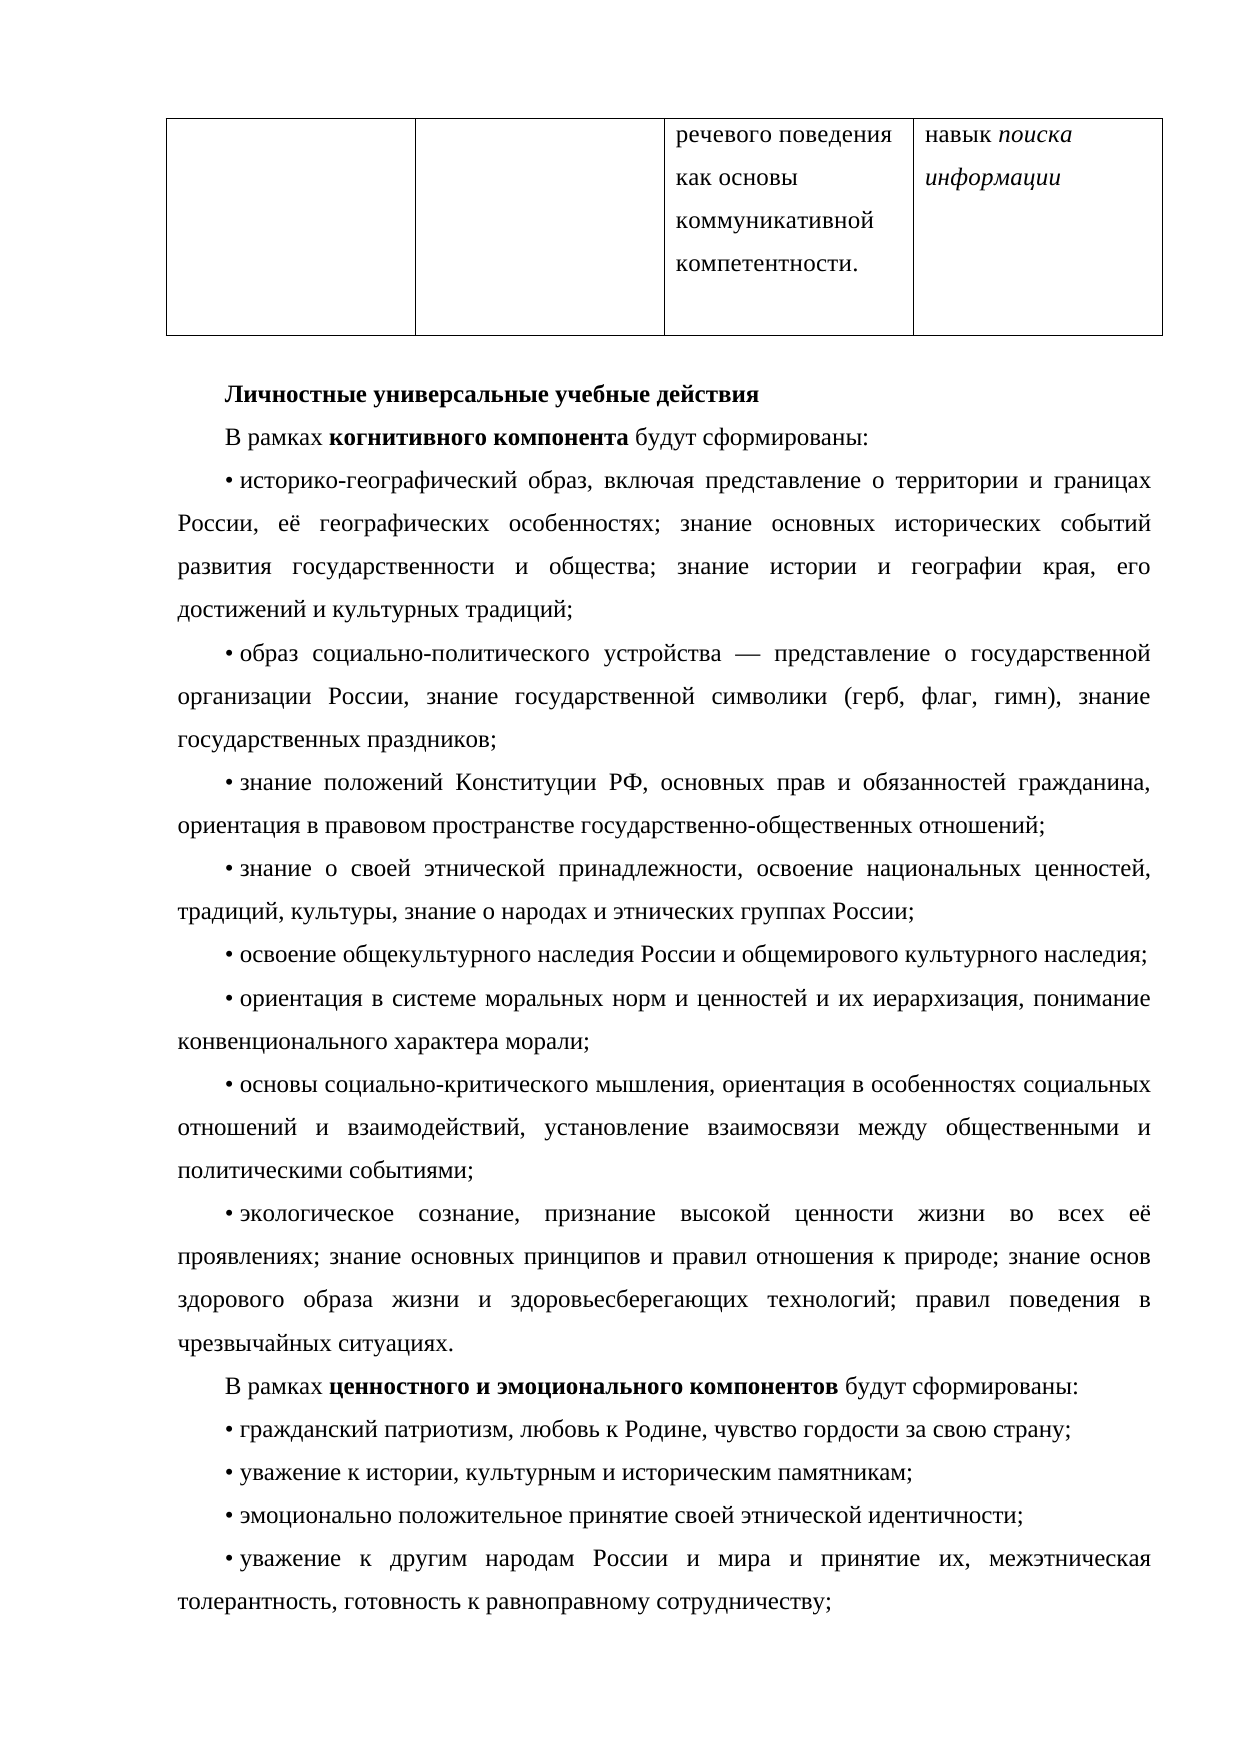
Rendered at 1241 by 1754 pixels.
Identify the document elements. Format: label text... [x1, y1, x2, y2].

text • знание положений Конституции РФ, основных прав и обязанностей гражданина, ориентация в правовом пространстве государственно-общественных отношений; [177, 767, 1152, 839]
text • экологическое сознание, признание высокой ценности жизни во всех её проявлениях; знание основных принципов и правил отношения к природе; знание основ здорового образа жизни и здоровьесберегающих технологий; правил поведения в чрезвычайных ситуациях. [177, 1198, 1152, 1356]
text • основы социально-критического мышления, ориентация в особенностях социальных отношений и взаимодействий, установление взаимосвязи между общественными и политическими событиями; [177, 1069, 1152, 1184]
text В рамках ценностного и эмоционального компонентов будут сформированы: [177, 1371, 1152, 1399]
text Личностные универсальные учебные действия [177, 379, 1152, 408]
text • гражданский патриотизм, любовь к Родине, чувство гордости за свою страну; [177, 1414, 1152, 1443]
text • знание о своей этнической принадлежности, освоение национальных ценностей, традиций, культуры, знание о народах и этнических группах России; [177, 853, 1152, 925]
text • ориентация в системе моральных норм и ценностей и их иерархизация, понимание конвенционального характера морали; [177, 983, 1152, 1054]
text • образ социально-политического устройства — представление о государственной организации России, знание государственной символики (герб, флаг, гимн), знание государственных праздников; [177, 638, 1152, 753]
text • уважение к истории, культурным и историческим памятникам; [177, 1457, 1152, 1486]
text • историко-географический образ, включая представление о территории и границах России, её географических особенностях; знание основных исторических событий развития государственности и общества; знание истории и географии края, его достижений и культурных традиций; [177, 465, 1152, 623]
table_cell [416, 119, 664, 335]
text • уважение к другим народам России и мира и принятие их, межэтническая толерантность, готовность к равноправному сотрудничеству; [177, 1543, 1152, 1615]
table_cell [167, 119, 415, 335]
text • эмоционально положительное принятие своей этнической идентичности; [177, 1500, 1152, 1529]
text В рамках когнитивного компонента будут сформированы: [177, 422, 1152, 451]
text • освоение общекультурного наследия России и общемирового культурного наследия; [177, 939, 1152, 968]
